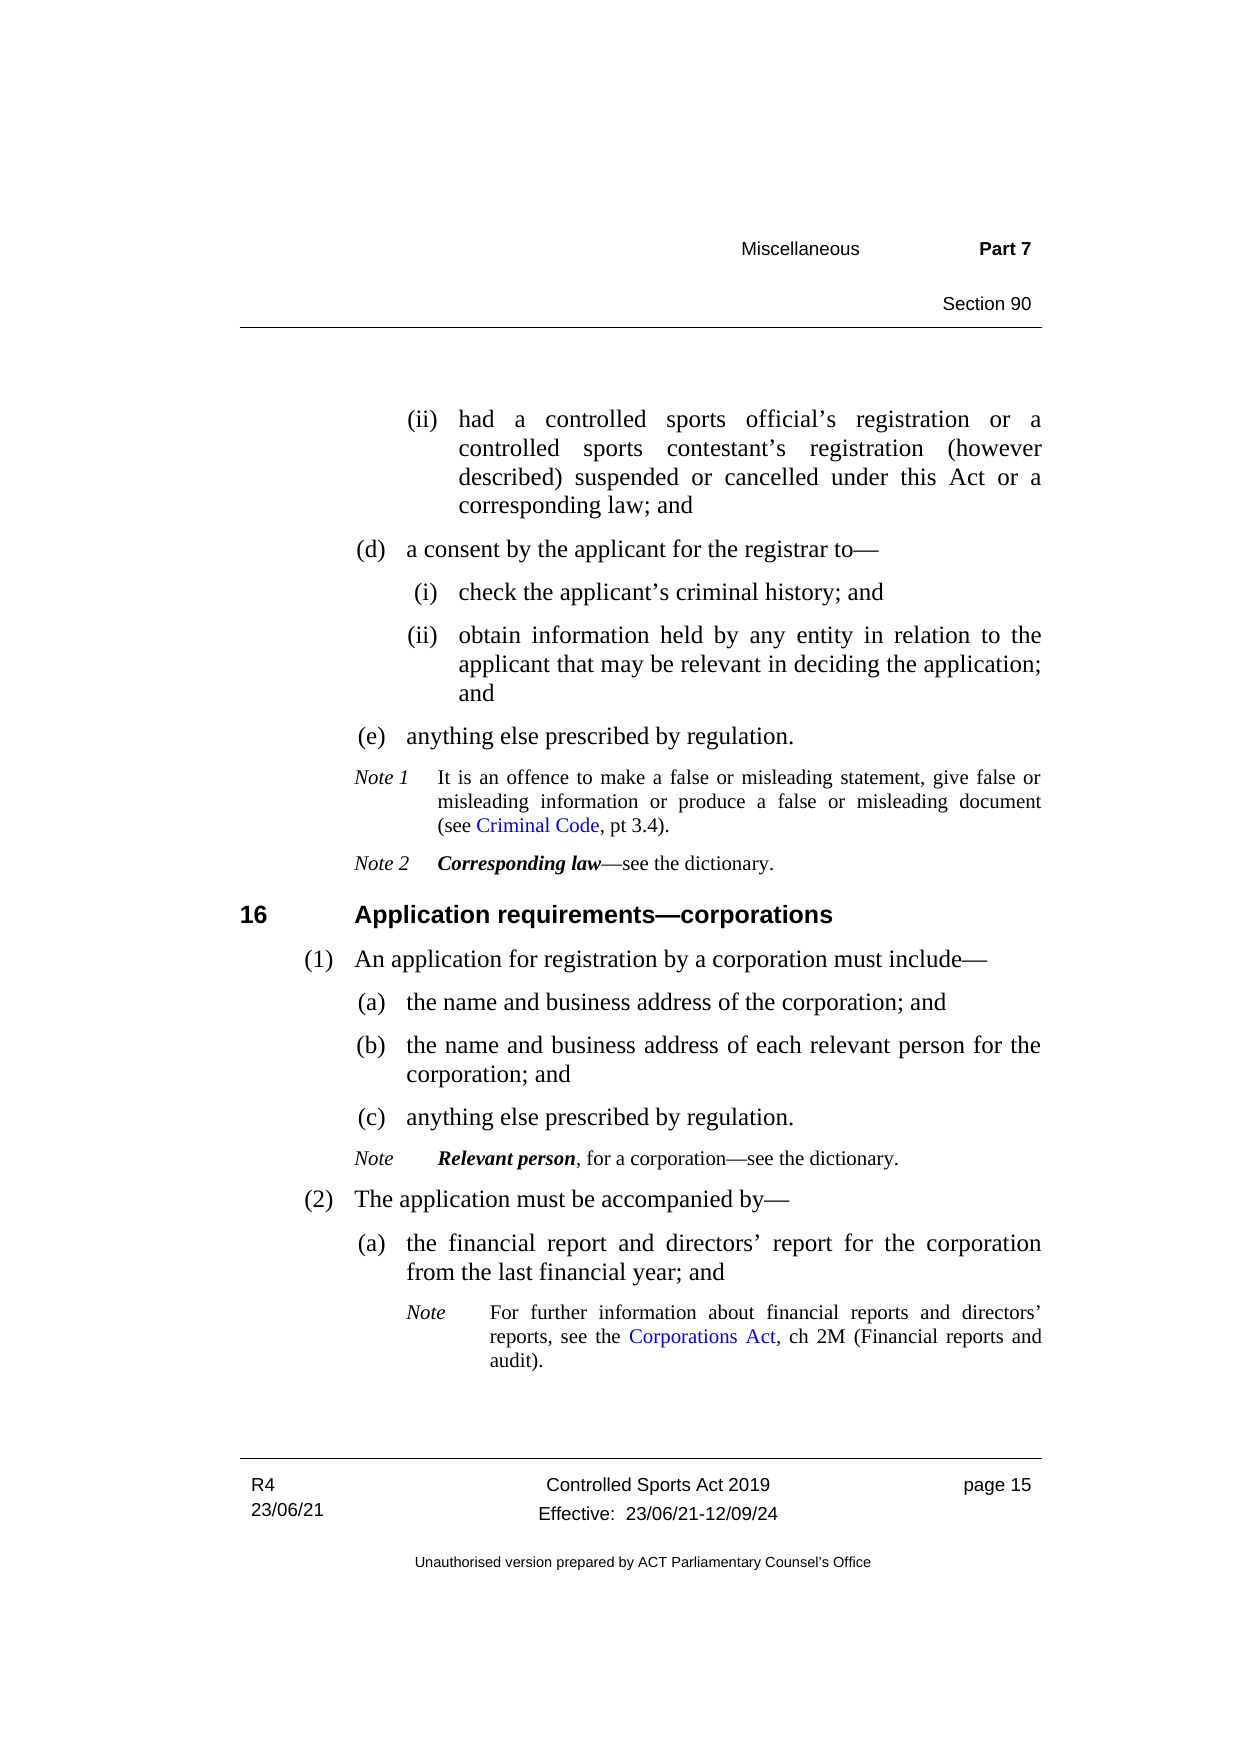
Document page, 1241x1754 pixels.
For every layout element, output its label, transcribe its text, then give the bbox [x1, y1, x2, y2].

text (a) the name and business address of the corporation; and [239, 987, 1042, 1016]
text (d) a consent by the applicant for the registrar to— [239, 534, 1042, 562]
text 16 Application requirements—corporations [239, 900, 1042, 929]
text Note 2 Corresponding law—see the dictionary. [354, 851, 1042, 875]
text (ii) obtain information held by any entity in relation to the applicant that may be relevant in deciding the application; and [239, 620, 1042, 707]
text Note 1 It is an offence to make a false or misleading statement, give false or misleading information or produce a false or misleading document (see Criminal Code, pt 3.4). [354, 764, 1042, 837]
text (b) the name and business address of each relevant person for the corporation; and [239, 1030, 1042, 1088]
text (e) anything else prescribed by regulation. [239, 721, 1042, 750]
text (c) anything else prescribed by regulation. [239, 1102, 1042, 1131]
text (ii) had a controlled sports official’s registration or a controlled sports contestant’s registration (however described) suspended or cancelled under this Act or a corresponding law; and [239, 404, 1042, 519]
text (2) The application must be accompanied by— [239, 1184, 1042, 1213]
text (1) An application for registration by a corporation must include— [239, 944, 1042, 972]
text (a) the financial report and directors’ report for the corporation from the last financial year; and [239, 1228, 1042, 1285]
text (i) check the applicant’s criminal history; and [239, 577, 1042, 606]
text Note Relevant person, for a corporation—see the dictionary. [354, 1146, 1042, 1170]
text Note For further information about financial reports and directors’ reports, see the Corporations Act, ch 2M (Financial reports and audit). [406, 1300, 1042, 1372]
